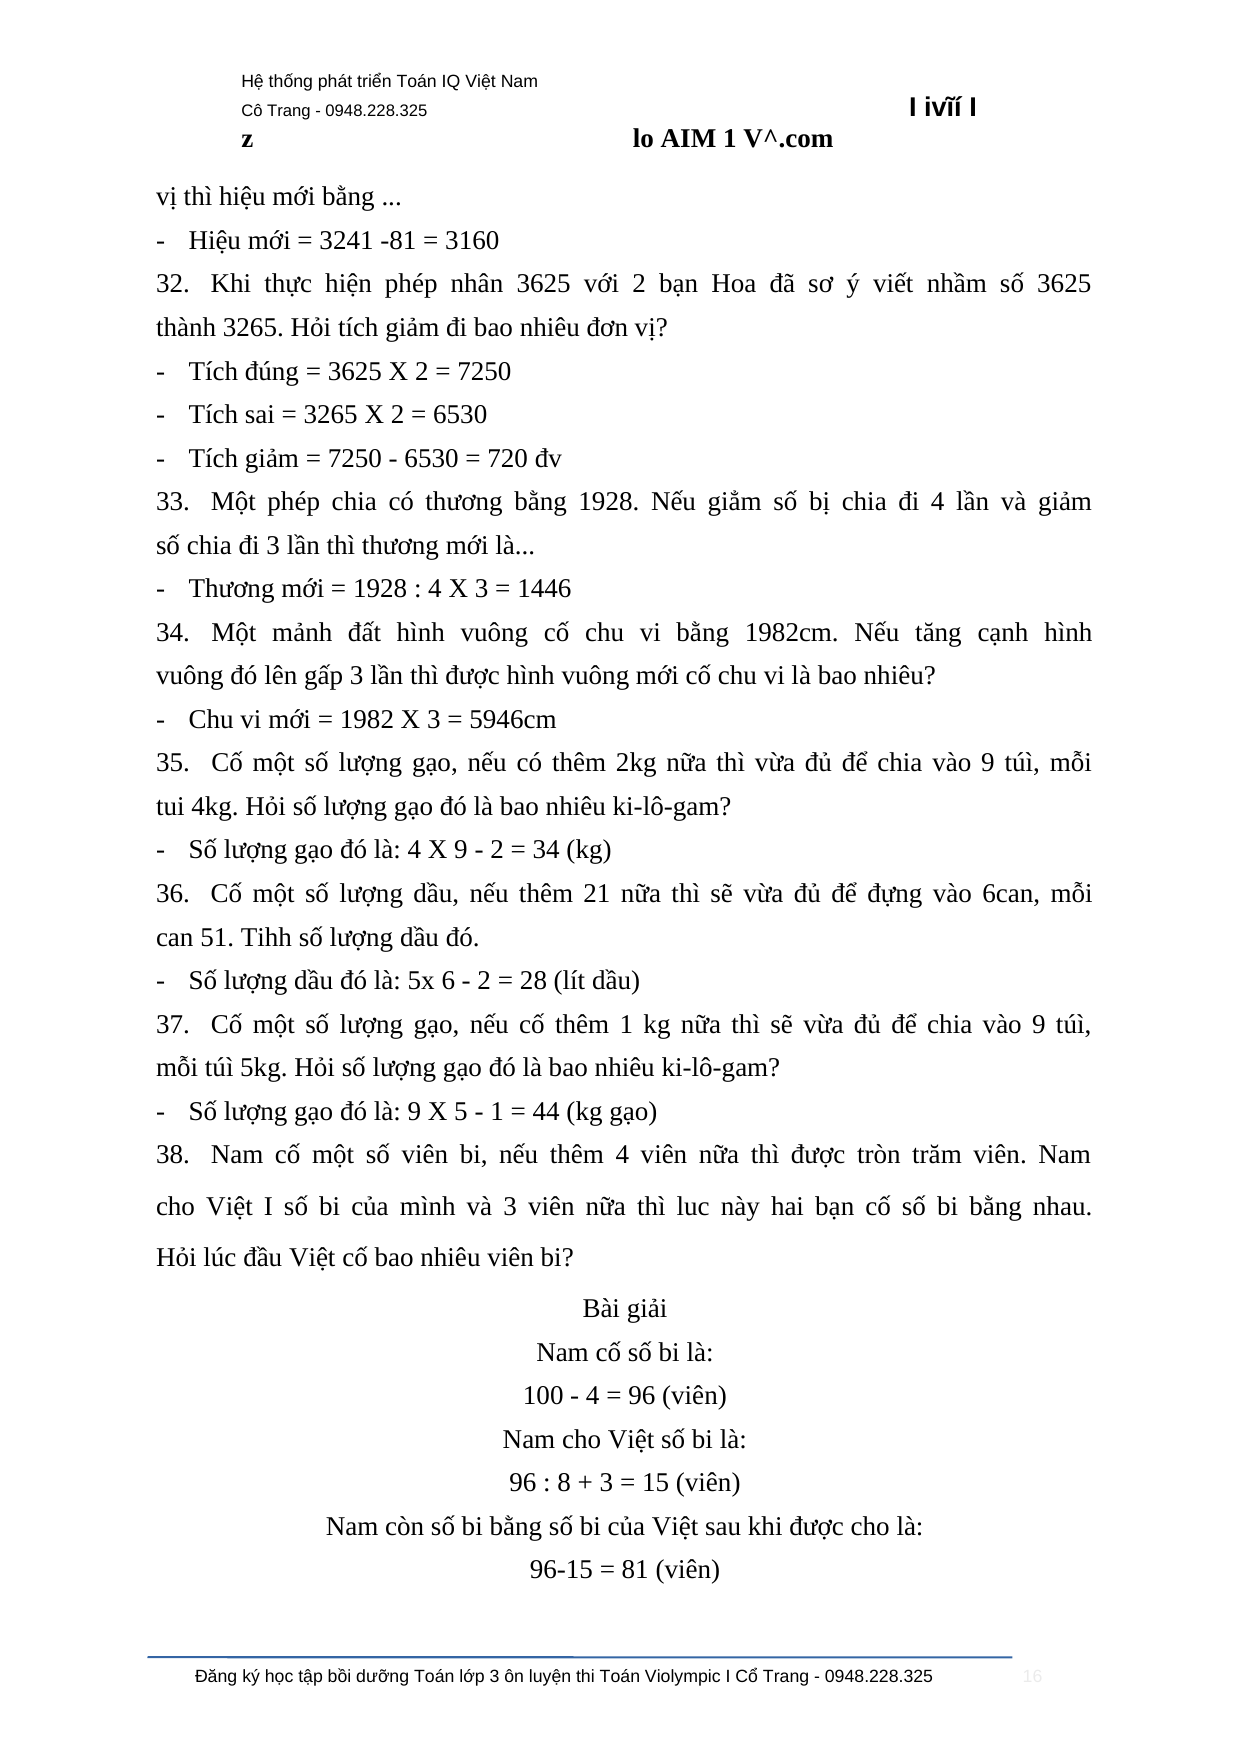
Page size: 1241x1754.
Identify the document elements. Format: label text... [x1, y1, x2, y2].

list Cố một số lượng dầu, nếu thêm 21 nữa thì sẽ vừa đủ để đựng vào 6can, mỗi can 51. Tihh số lượng dầu đó. [156, 877, 1093, 952]
list Cố một số lượng gạo, nếu có thêm 2kg nữa thì vừa đủ để chia vào 9 túì, mỗi tui 4kg. Hỏi số lượng gạo đó là bao nhiêu ki-lô-gam? [156, 746, 1093, 821]
text Nam cho Việt số bi là: [156, 1423, 1093, 1454]
text 96 : 8 + 3 = 15 (viên) [156, 1467, 1093, 1498]
text 100 - 4 = 96 (viên) [156, 1379, 1093, 1411]
text Bài giải [156, 1292, 1093, 1323]
list Số lượng gạo đó là: 9 X 5 - 1 = 44 (kg gạo) [156, 1095, 1093, 1126]
list Một phép chia có thương bằng 1928. Nếu giẳm số bị chia đi 4 lần và giảm số chia đi 3 lần thì thương mới là... [156, 485, 1093, 560]
list Thương mới = 1928 : 4 X 3 = 1446 [156, 572, 1093, 603]
text 96-15 = 81 (viên) [156, 1554, 1093, 1585]
list Một mảnh đất hình vuông cố chu vi bằng 1982cm. Nếu tăng cạnh hình vuông đó lên gấp 3 lần thì được hình vuông mới cố chu vi là bao nhiêu? [156, 616, 1093, 691]
list Tích sai = 3265 X 2 = 6530 [156, 398, 1093, 429]
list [156, 180, 1093, 212]
list Tích đúng = 3625 X 2 = 7250 [156, 354, 1093, 386]
list Cố một số lượng gạo, nếu cố thêm 1 kg nữa thì sẽ vừa đủ để chia vào 9 túì, mỗi túì 5kg. Hỏi số lượng gạo đó là bao nhiêu ki-lô-gam? [156, 1008, 1093, 1082]
list Chu vi mới = 1982 X 3 = 5946cm [156, 703, 1093, 734]
text Nam cố số bi là: [156, 1336, 1093, 1367]
list Số lượng gạo đó là: 4 X 9 - 2 = 34 (kg) [156, 833, 1093, 865]
list Số lượng dầu đó là: 5x 6 - 2 = 28 (lít dầu) [156, 964, 1093, 995]
list Tích giảm = 7250 - 6530 = 720 đv [156, 442, 1093, 473]
list Hiệu mới = 3241 -81 = 3160 [156, 224, 1093, 255]
text Nam còn số bi bằng số bi của Việt sau khi được cho là: [156, 1510, 1093, 1541]
list Nam cố một số viên bi, nếu thêm 4 viên nữa thì được tròn trăm viên. Nam cho Việt I số bi của mình và 3 viên nữa thì luc này hai bạn cố số bi bằng nhau. Hỏi lúc đầu Việt cố bao nhiêu viên bi? [156, 1138, 1093, 1272]
list Khi thực hiện phép nhân 3625 với 2 bạn Hoa đã sơ ý viết nhầm số 3625 thành 3265. Hỏi tích giảm đi bao nhiêu đơn vị? [156, 267, 1093, 342]
